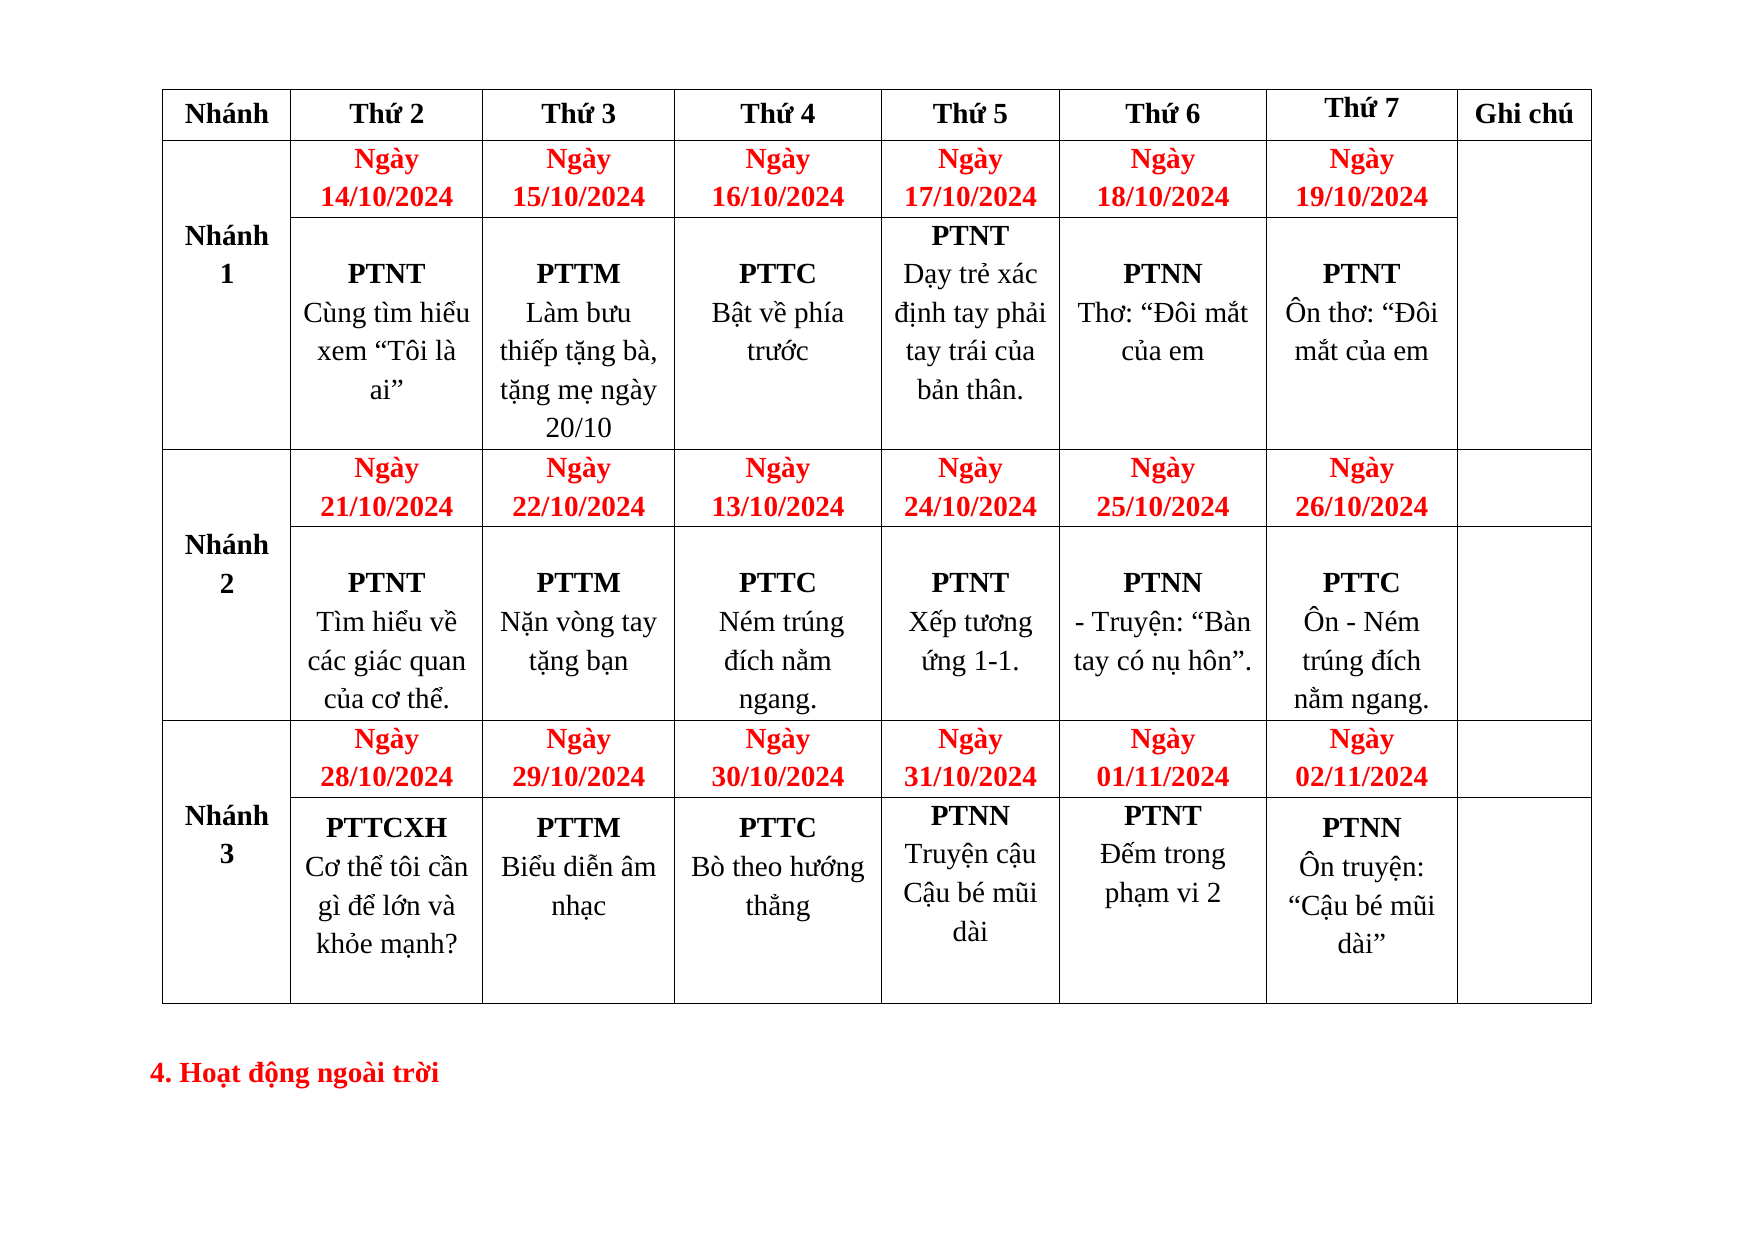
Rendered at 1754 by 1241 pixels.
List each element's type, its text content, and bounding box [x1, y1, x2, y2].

table_cell Ngày 28/10/2024 [291, 721, 482, 797]
table_cell PTTM Nặn vòng tay tặng bạn [483, 527, 674, 720]
table_cell PTNT Tìm hiểu về các giác quan của cơ thể. [291, 527, 482, 720]
table_cell PTNN Ôn truyện: “Cậu bé mũi dài” [1267, 798, 1457, 1003]
table_cell PTNN - Truyện: “Bàn tay có nụ hôn”. [1060, 527, 1266, 720]
table_cell Ngày 22/10/2024 [483, 450, 674, 526]
table_cell PTNN Thơ: “Đôi mắt của em [1060, 218, 1266, 449]
table_cell Ngày 31/10/2024 [882, 721, 1059, 797]
table_cell Ngày 15/10/2024 [483, 141, 674, 217]
table_cell Ngày 14/10/2024 [291, 141, 482, 217]
table_header Thứ 6 [1060, 90, 1266, 140]
table_cell Ngày 25/10/2024 [1060, 450, 1266, 526]
table_cell PTNT Đếm trong phạm vi 2 [1060, 798, 1266, 1003]
table_header Thứ 3 [483, 90, 674, 140]
table_cell [1458, 721, 1591, 797]
table_cell PTNT Cùng tìm hiểu xem “Tôi là ai” [291, 218, 482, 449]
table_cell Ngày 01/11/2024 [1060, 721, 1266, 797]
table_cell [1458, 798, 1591, 1003]
table_cell PTNT Xếp tương ứng 1-1. [882, 527, 1059, 720]
table_cell [1458, 141, 1591, 449]
table_cell PTNT Ôn thơ: “Đôi mắt của em [1267, 218, 1457, 449]
table_cell Nhánh 1 [163, 141, 290, 449]
table_cell Nhánh 3 [163, 721, 290, 1003]
table_cell Ngày 26/10/2024 [1267, 450, 1457, 526]
table_cell [1458, 527, 1591, 720]
table_header Thứ 4 [675, 90, 881, 140]
table_cell PTTC Ôn - Ném trúng đích nằm ngang. [1267, 527, 1457, 720]
table_cell Ngày 13/10/2024 [675, 450, 881, 526]
table_cell Ngày 29/10/2024 [483, 721, 674, 797]
table_cell Ngày 16/10/2024 [675, 141, 881, 217]
table_cell PTNT Dạy trẻ xác định tay phải tay trái của bản thân. [882, 218, 1059, 449]
table_header Ghi chú [1458, 90, 1591, 140]
table_cell [1458, 450, 1591, 526]
table_cell Ngày 24/10/2024 [882, 450, 1059, 526]
table_cell PTTC Ném trúng đích nằm ngang. [675, 527, 881, 720]
table_cell PTTC Bật về phía trước [675, 218, 881, 449]
table_cell Ngày 02/11/2024 [1267, 721, 1457, 797]
table_cell Ngày 21/10/2024 [291, 450, 482, 526]
table_cell Nhánh 2 [163, 450, 290, 720]
table_header Thứ 7 [1267, 90, 1457, 140]
table_cell PTTM Biểu diễn âm nhạc [483, 798, 674, 1003]
table_cell PTNN Truyện cậu Cậu bé mũi dài [882, 798, 1059, 1003]
text 4. Hoạt động ngoài trời [150, 1055, 1604, 1089]
table_header Thứ 5 [882, 90, 1059, 140]
table_cell PTTCXH Cơ thể tôi cần gì để lớn và khỏe mạnh? [291, 798, 482, 1003]
table_cell Ngày 19/10/2024 [1267, 141, 1457, 217]
table_cell Ngày 18/10/2024 [1060, 141, 1266, 217]
table_cell PTTC Bò theo hướng thẳng [675, 798, 881, 1003]
table_cell PTTM Làm bưu thiếp tặng bà, tặng mẹ ngày 20/10 [483, 218, 674, 449]
table_cell Ngày 30/10/2024 [675, 721, 881, 797]
table_cell Ngày 17/10/2024 [882, 141, 1059, 217]
table_header Nhánh [163, 90, 290, 140]
table_header Thứ 2 [291, 90, 482, 140]
